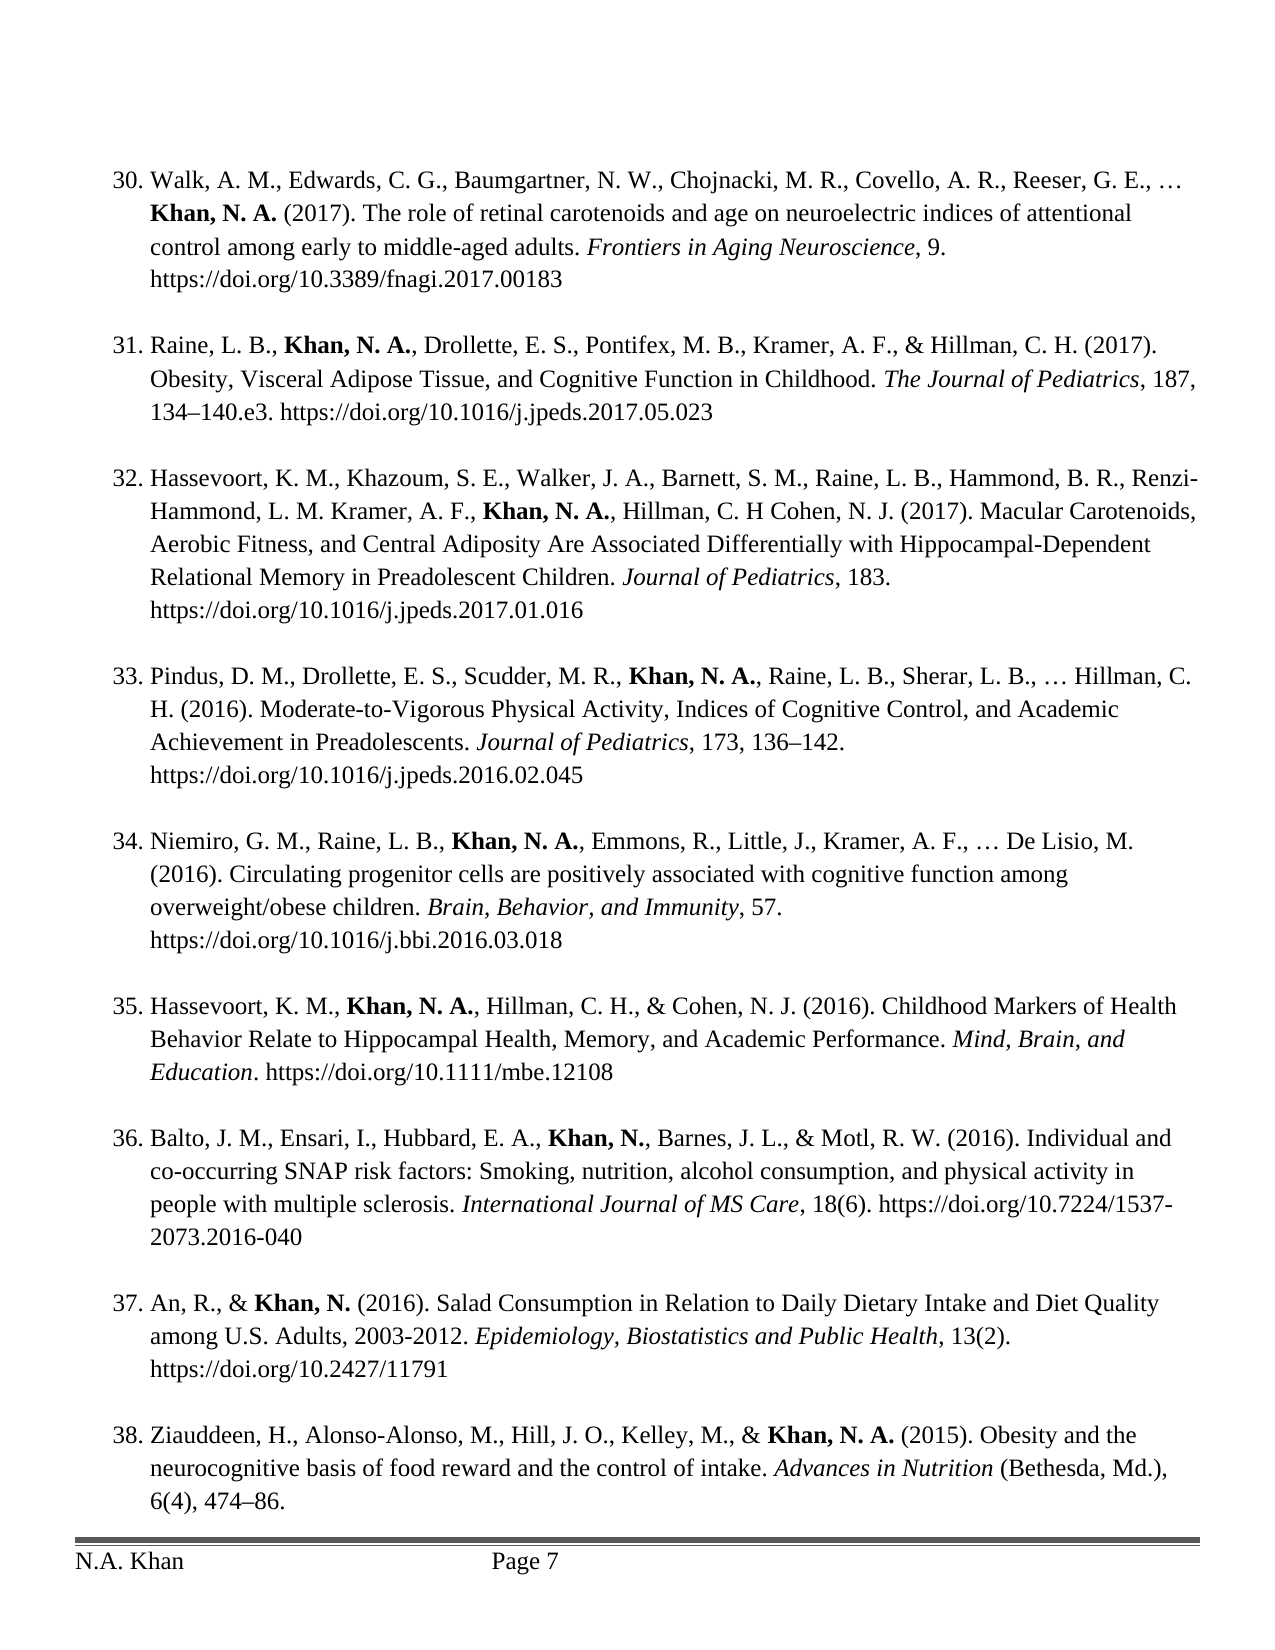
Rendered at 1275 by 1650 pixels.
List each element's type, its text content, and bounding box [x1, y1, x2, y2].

list Niemiro, G. M., Raine, L. B., Khan, N. A., Emmons, R., Little, J., Kramer, A. F., … De Lisio, M. (2016). Circulating progenitor cells are positively associated with cognitive function among overweight/obese children. Brain, Behavior, and Immunity, 57. https://doi.org/10.1016/j.bbi.2016.03.018 [112, 826, 1200, 954]
list Walk, A. M., Edwards, C. G., Baumgartner, N. W., Chojnacki, M. R., Covello, A. R., Reeser, G. E., … Khan, N. A. (2017). The role of retinal carotenoids and age on neuroelectric indices of attentional control among early to middle-aged adults. Frontiers in Aging Neuroscience, 9. https://doi.org/10.3389/fnagi.2017.00183 [112, 166, 1200, 293]
list Hassevoort, K. M., Khazoum, S. E., Walker, J. A., Barnett, S. M., Raine, L. B., Hammond, B. R., Renzi-Hammond, L. M. Kramer, A. F., Khan, N. A., Hillman, C. H Cohen, N. J. (2017). Macular Carotenoids, Aerobic Fitness, and Central Adiposity Are Associated Differentially with Hippocampal-Dependent Relational Memory in Preadolescent Children. Journal of Pediatrics, 183. https://doi.org/10.1016/j.jpeds.2017.01.016 [112, 463, 1200, 623]
list Balto, J. M., Ensari, I., Hubbard, E. A., Khan, N., Barnes, J. L., & Motl, R. W. (2016). Individual and co-occurring SNAP risk factors: Smoking, nutrition, alcohol consumption, and physical activity in people with multiple sclerosis. International Journal of MS Care, 18(6). https://doi.org/10.7224/1537-2073.2016-040 [112, 1123, 1200, 1251]
list Hassevoort, K. M., Khan, N. A., Hillman, C. H., & Cohen, N. J. (2016). Childhood Markers of Health Behavior Relate to Hippocampal Health, Memory, and Academic Performance. Mind, Brain, and Education. https://doi.org/10.1111/mbe.12108 [112, 991, 1200, 1086]
list Raine, L. B., Khan, N. A., Drollette, E. S., Pontifex, M. B., Kramer, A. F., & Hillman, C. H. (2017). Obesity, Visceral Adipose Tissue, and Cognitive Function in Childhood. The Journal of Pediatrics, 187, 134–140.e3. https://doi.org/10.1016/j.jpeds.2017.05.023 [112, 331, 1200, 425]
list Pindus, D. M., Drollette, E. S., Scudder, M. R., Khan, N. A., Raine, L. B., Sherar, L. B., … Hillman, C. H. (2016). Moderate-to-Vigorous Physical Activity, Indices of Cognitive Control, and Academic Achievement in Preadolescents. Journal of Pediatrics, 173, 136–142. https://doi.org/10.1016/j.jpeds.2016.02.045 [112, 661, 1200, 789]
list Ziauddeen, H., Alonso-Alonso, M., Hill, J. O., Kelley, M., & Khan, N. A. (2015). Obesity and the neurocognitive basis of food reward and the control of intake. Advances in Nutrition (Bethesda, Md.), 6(4), 474–86. [112, 1420, 1200, 1515]
list An, R., & Khan, N. (2016). Salad Consumption in Relation to Daily Dietary Intake and Diet Quality among U.S. Adults, 2003-2012. Epidemiology, Biostatistics and Public Health, 13(2). https://doi.org/10.2427/11791 [112, 1288, 1200, 1383]
